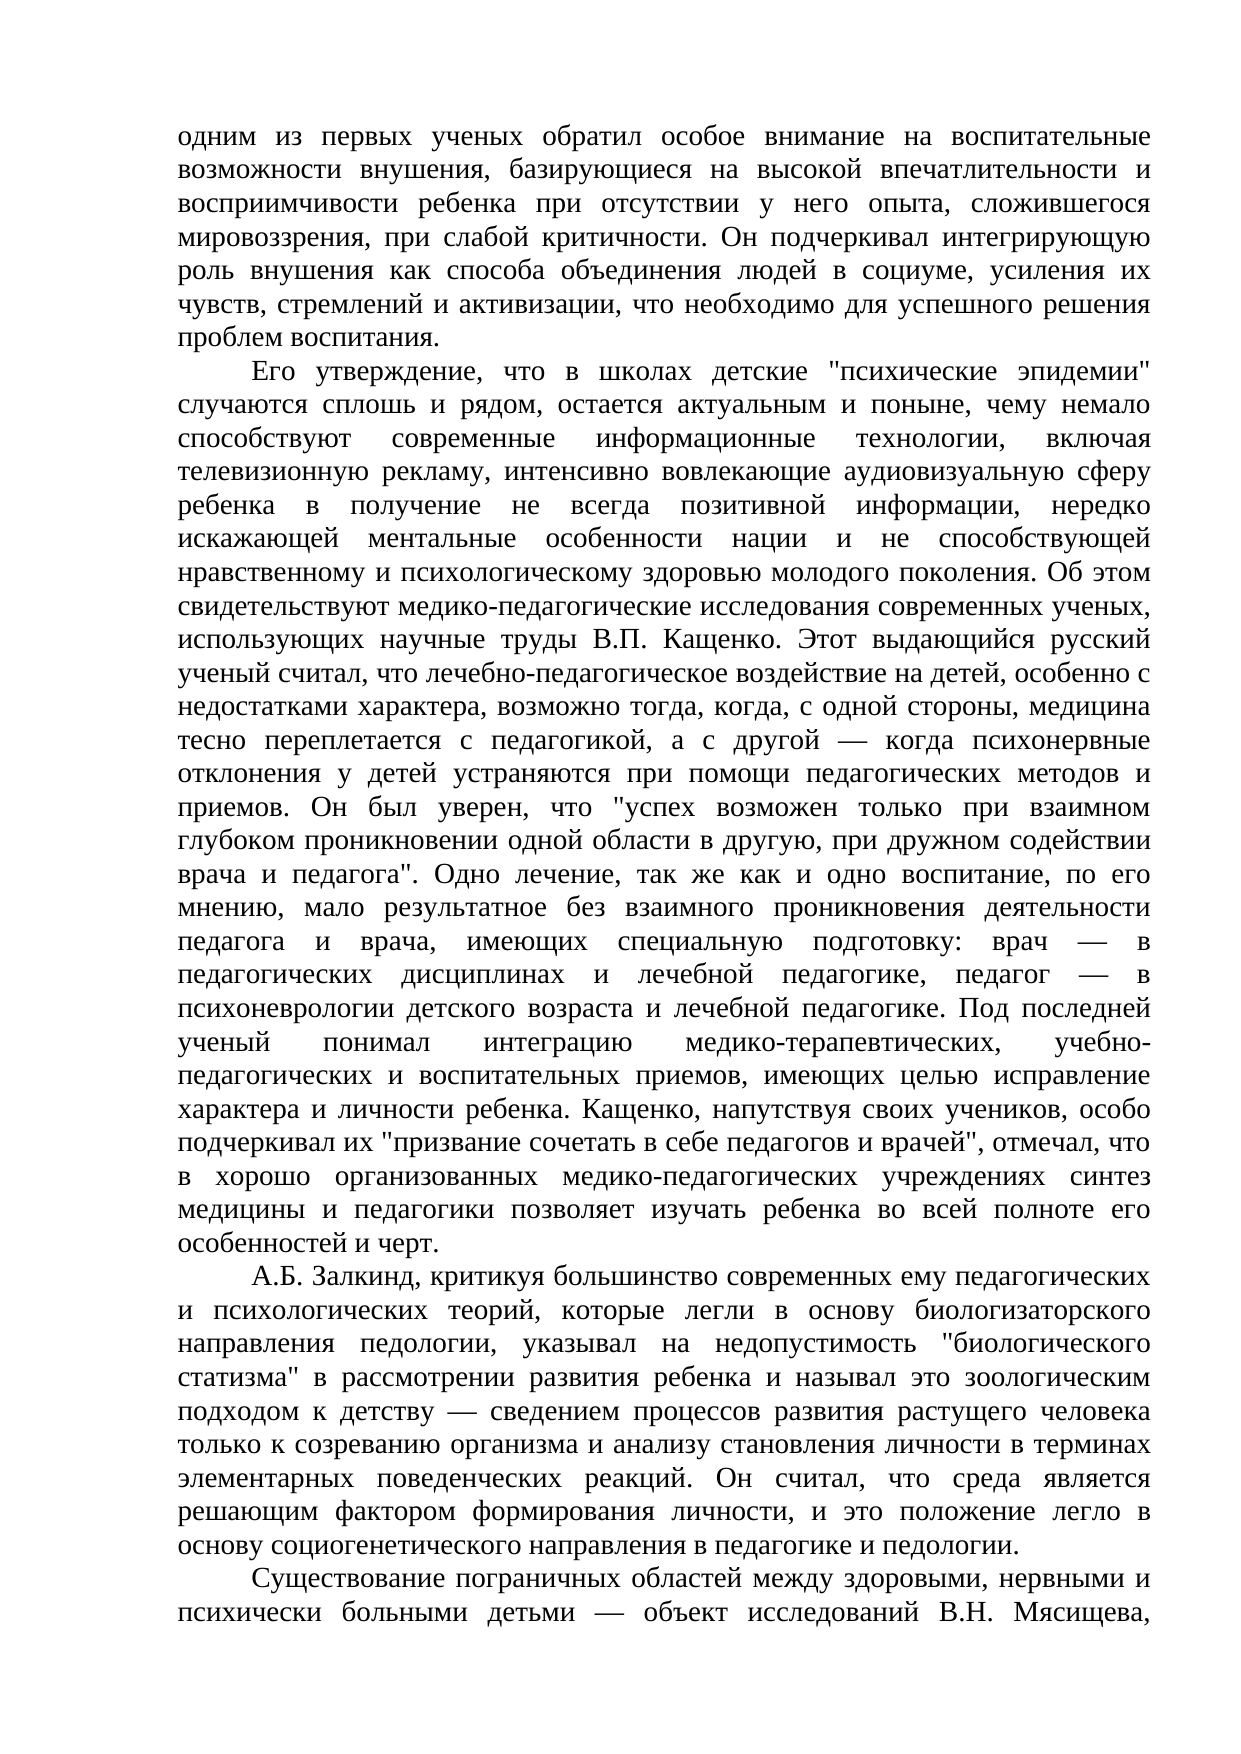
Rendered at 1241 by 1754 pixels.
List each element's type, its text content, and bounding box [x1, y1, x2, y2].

text Его утверждение, что в школах детские "психические эпидемии" случаются сплошь и рядом, остается актуальным и поныне, чему немало способствуют современные информационные технологии, включая телевизионную рекламу, интенсивно вовлекающие аудиовизуальную сферу ребенка в получение не всегда позитивной информации, нередко искажающей ментальные особенности нации и не способствующей нравственному и психологическому здоровью молодого поколения. Об этом свидетельствуют медико-педагогические исследования современных ученых, использующих научные труды В.П. Кащенко. Этот выдающийся русский ученый считал, что лечебно-педагогическое воздействие на детей, особенно с недостатками характера, возможно тогда, когда, с одной стороны, медицина тесно переплетается с педагогикой, а с другой — когда психонервные отклонения у детей устраняются при помощи педагогических методов и приемов. Он был уверен, что "успех возможен только при взаимном глубоком проникновении одной области в другую, при дружном содействии врача и педагога". Одно лечение, так же как и одно воспитание, по его мнению, мало результатное без взаимного проникновения деятельности педагога и врача, имеющих специальную подготовку: врач — в педагогических дисциплинах и лечебной педагогике, педагог — в психоневрологии детского возраста и лечебной педагогике. Под последней ученый понимал интеграцию медико-терапевтических, учебно-педагогических и воспитательных приемов, имеющих целью исправление характера и личности ребенка. Кащенко, напутствуя своих учеников, особо подчеркивал их "призвание сочетать в себе педагогов и врачей", отмечал, что в хорошо организованных медико-педагогических учреждениях синтез медицины и педагогики позволяет изучать ребенка во всей полноте его особенностей и черт. [177, 353, 1152, 1258]
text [177, 1560, 1152, 1627]
text А.Б. Залкинд, критикуя большинство современных ему педагогических и психологических теорий, которые легли в основу биологизаторского направления педологии, указывал на недопустимость "биологического статизма" в рассмотрении развития ребенка и называл это зоологическим подходом к детству — сведением процессов развития растущего человека только к созреванию организма и анализу становления личности в терминах элементарных поведенческих реакций. Он считал, что среда является решающим фактором формирования личности, и это положение легло в основу социогенетического направления в педагогике и педологии. [177, 1258, 1152, 1560]
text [177, 118, 1152, 353]
